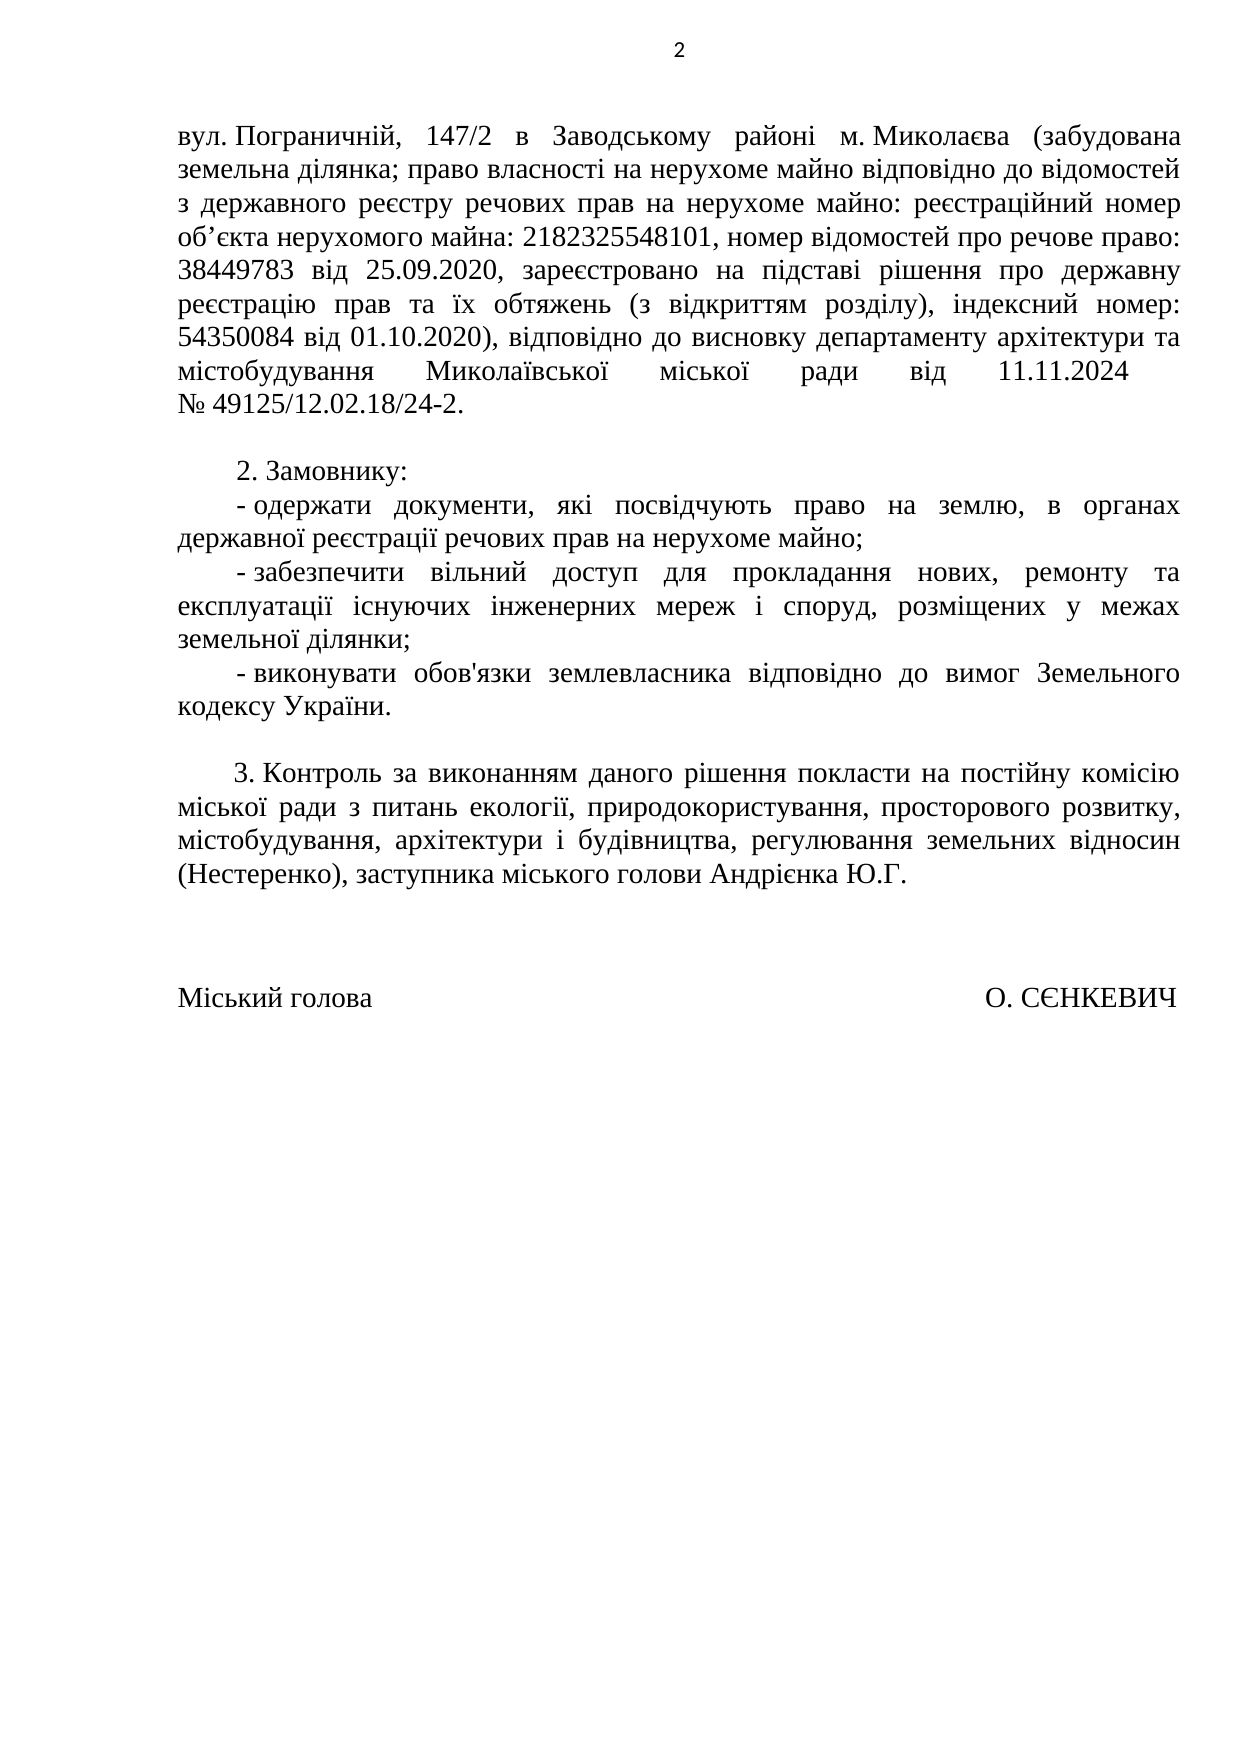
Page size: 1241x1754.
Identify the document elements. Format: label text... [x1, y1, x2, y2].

text 2. Замовнику: [177, 453, 1181, 487]
text - одержати документи, які посвідчують право на землю, в органах державної реєстрації речових прав на нерухоме майно; [177, 487, 1181, 554]
text 3. Контроль за виконанням даного рішення покласти на постійну комісію міської ради з питань екології, природокористування, просторового розвитку, містобудування, архітектури і будівництва, регулювання земельних відносин (Нестеренко), заступника міського голови Андрієнка Ю.Г. [177, 755, 1181, 889]
text - забезпечити вільний доступ для прокладання нових, ремонту та експлуатації існуючих інженерних мереж і споруд, розміщених у межах земельної ділянки; [177, 554, 1181, 655]
text - виконувати обов'язки землевласника відповідно до вимог Земельного кодексу України. [177, 655, 1181, 722]
text Міський голова О. СЄНКЕВИЧ [177, 981, 1183, 1014]
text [177, 118, 1181, 420]
